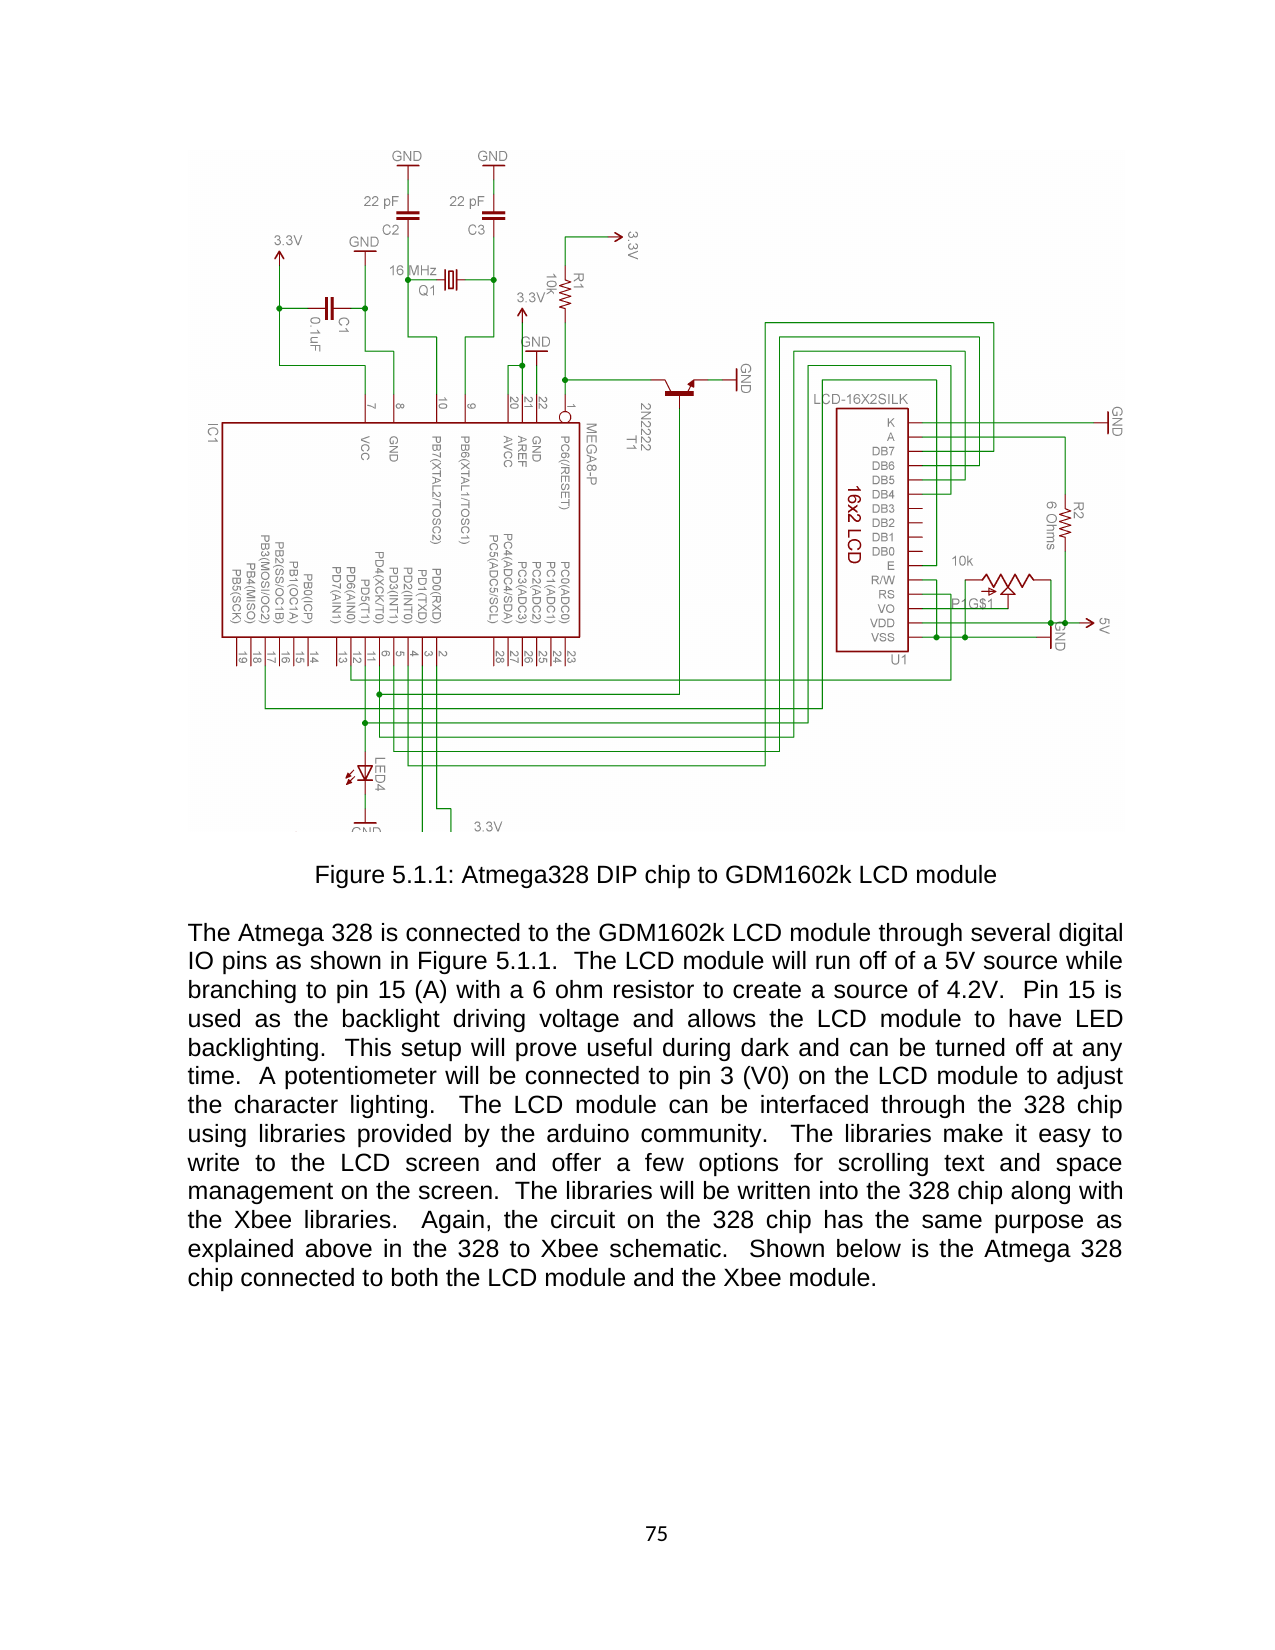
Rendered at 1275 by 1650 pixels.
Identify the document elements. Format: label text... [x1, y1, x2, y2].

text Figure 5.1.1: Atmega328 DIP chip to GDM1602k LCD module [187, 860, 1125, 889]
text The Atmega 328 is connected to the GDM1602k LCD module through several digital IO pins as shown in Figure 5.1.1. The LCD module will run off of a 5V source while branching to pin 15 (A) with a 6 ohm resistor to create a source of 4.2V. Pin 15 is used as the backlight driving voltage and allows the LCD module to have LED backlighting. This setup will prove useful during dark and can be turned off at any time. A potentiometer will be connected to pin 3 (V0) on the LCD module to adjust the character lighting. The LCD module can be interfaced through the 328 chip using libraries provided by the arduino community. The libraries make it easy to write to the LCD screen and offer a few options for scrolling text and space management on the screen. The libraries will be written into the 328 chip along with the Xbee libraries. Again, the circuit on the 328 chip has the same purpose as explained above in the 328 to Xbee schematic. Shown below is the Atmega 328 chip connected to both the LCD module and the Xbee module. [187, 917, 1125, 1291]
picture [187, 150, 1125, 832]
